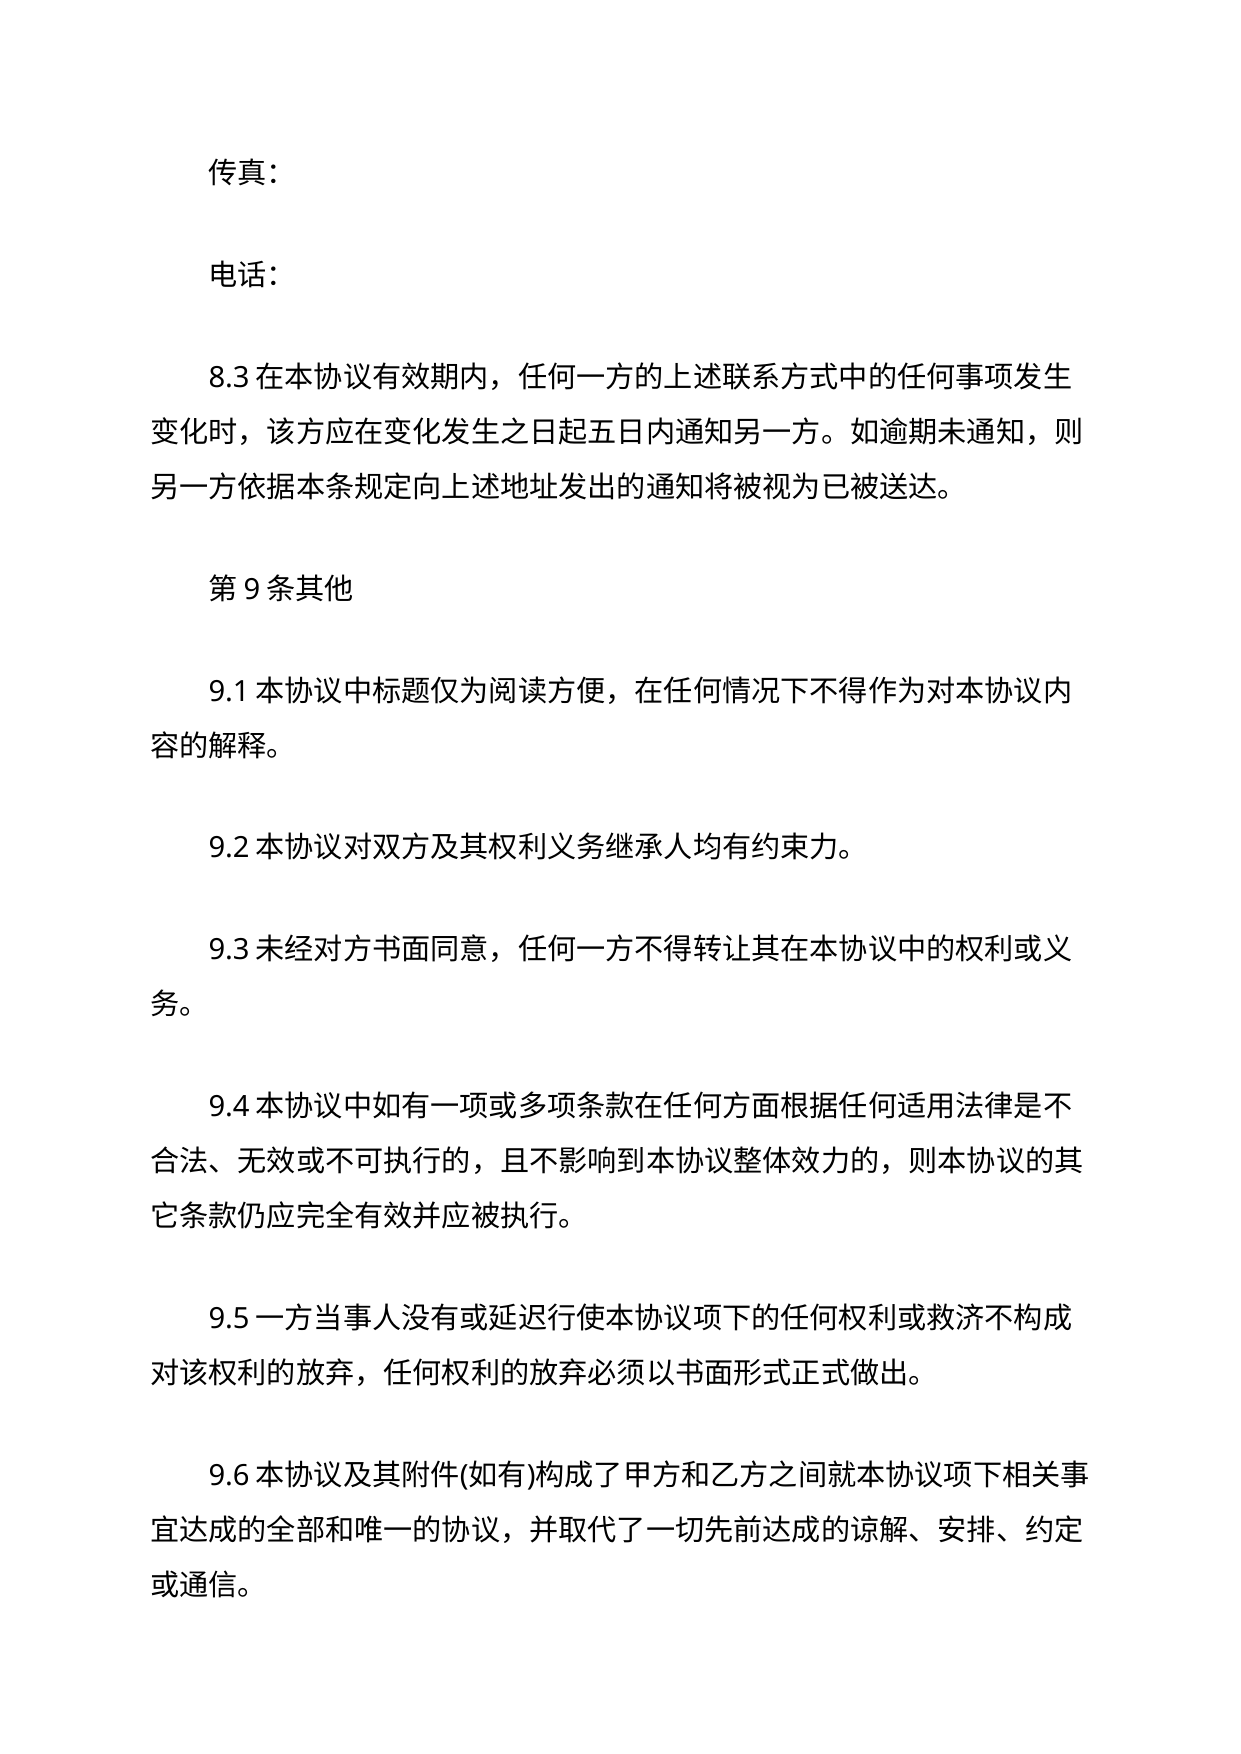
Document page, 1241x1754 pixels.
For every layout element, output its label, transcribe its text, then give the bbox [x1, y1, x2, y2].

text 9.3未经对方书面同意，任何一方不得转让其在本协议中的权利或义务。 [150, 926, 1090, 1023]
text 传真： [150, 150, 1090, 192]
text 电话： [150, 252, 1090, 294]
text 8.3在本协议有效期内，任何一方的上述联系方式中的任何事项发生变化时，该方应在变化发生之日起五日内通知另一方。如逾期未通知，则另一方依据本条规定向上述地址发出的通知将被视为已被送达。 [150, 353, 1090, 506]
text 9.5一方当事人没有或延迟行使本协议项下的任何权利或救济不构成对该权利的放弃，任何权利的放弃必须以书面形式正式做出。 [150, 1294, 1090, 1392]
text 9.1本协议中标题仅为阅读方便，在任何情况下不得作为对本协议内容的解释。 [150, 667, 1090, 764]
text 9.4本协议中如有一项或多项条款在任何方面根据任何适用法律是不合法、无效或不可执行的，且不影响到本协议整体效力的，则本协议的其它条款仍应完全有效并应被执行。 [150, 1083, 1090, 1235]
text 9.6本协议及其附件(如有)构成了甲方和乙方之间就本协议项下相关事宜达成的全部和唯一的协议，并取代了一切先前达成的谅解、安排、约定或通信。 [150, 1451, 1090, 1603]
text 9.2本协议对双方及其权利义务继承人均有约束力。 [150, 824, 1090, 866]
text 第9条其他 [150, 565, 1090, 608]
